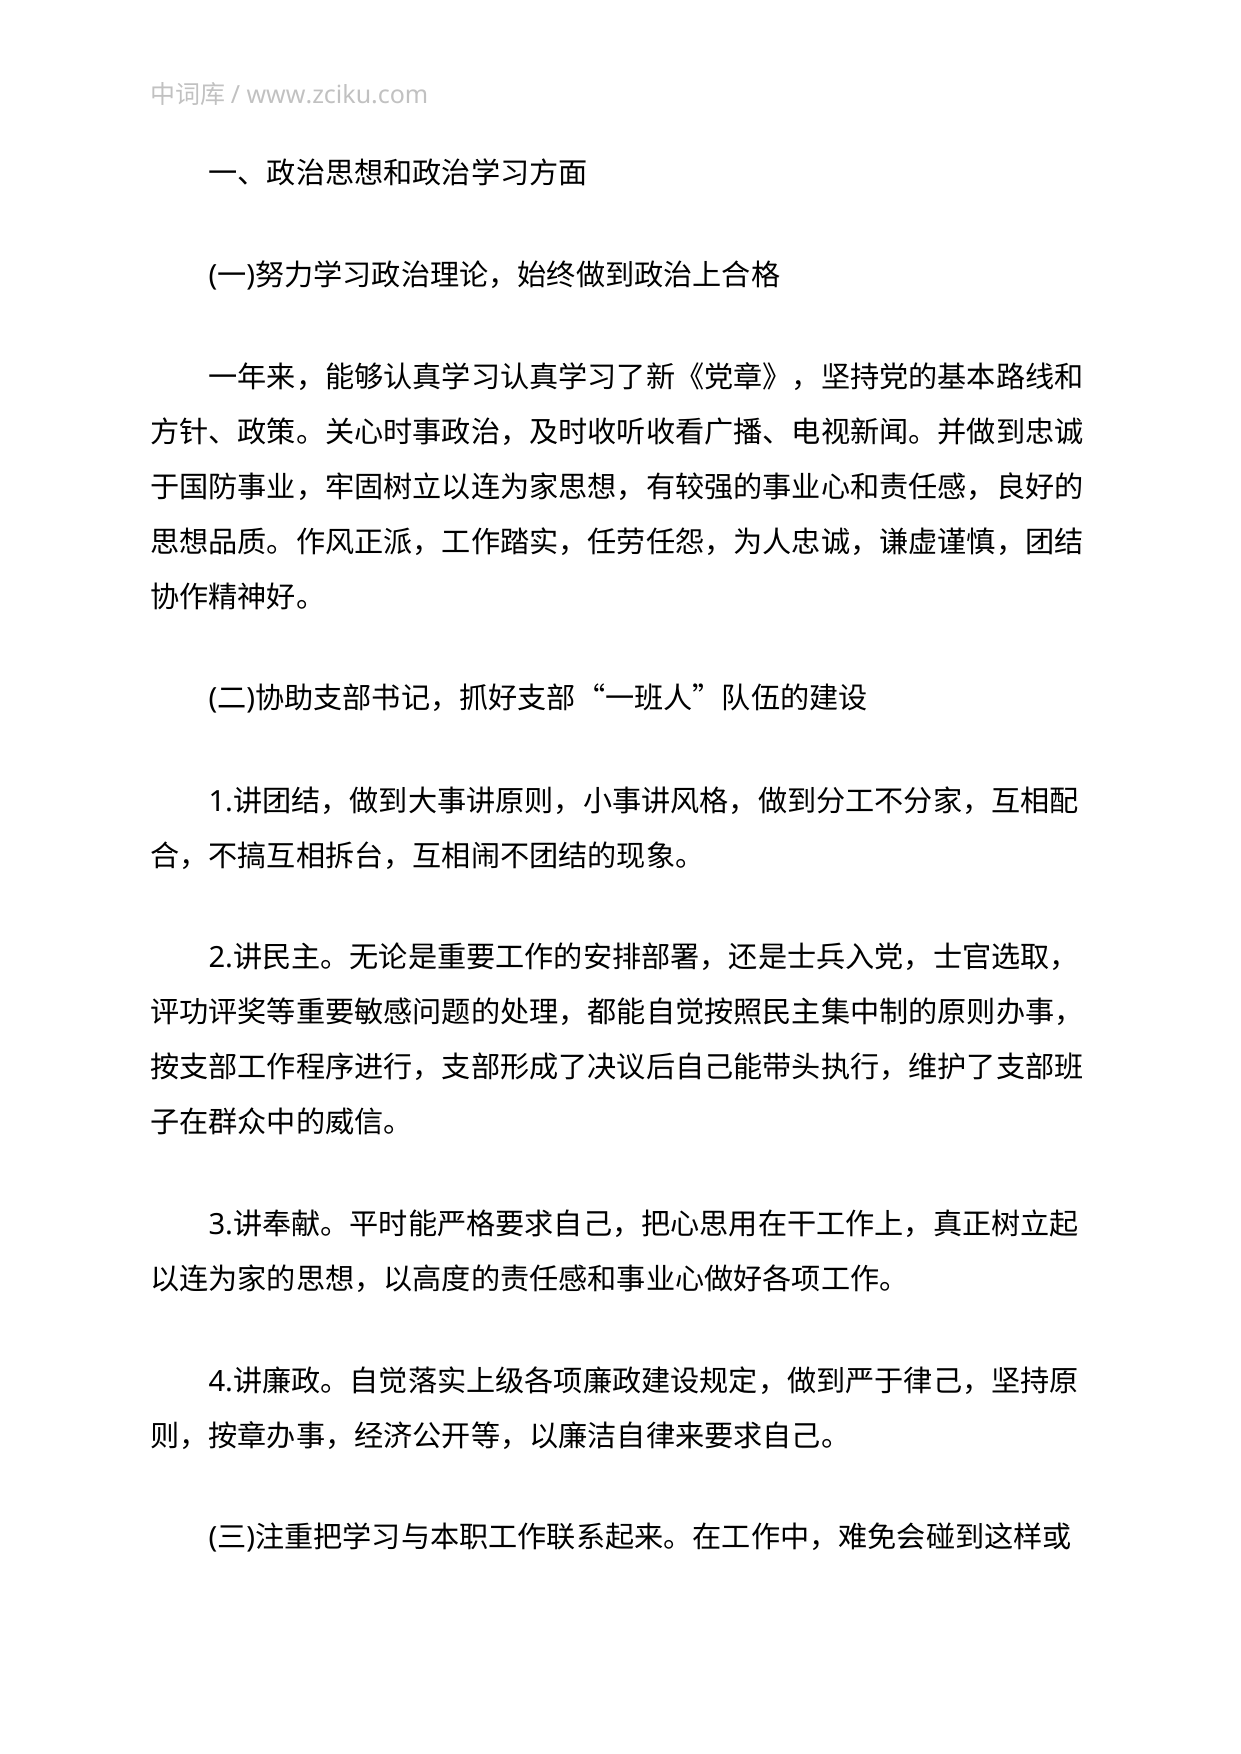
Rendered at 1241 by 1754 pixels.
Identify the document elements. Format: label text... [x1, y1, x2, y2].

text (一)努力学习政治理论，始终做到政治上合格 [150, 252, 1090, 294]
text 4.讲廉政。自觉落实上级各项廉政建设规定，做到严于律己，坚持原则，按章办事，经济公开等，以廉洁自律来要求自己。 [150, 1357, 1090, 1454]
text 一、政治思想和政治学习方面 [150, 150, 1090, 192]
text 3.讲奉献。平时能严格要求自己，把心思用在干工作上，真正树立起以连为家的思想，以高度的责任感和事业心做好各项工作。 [150, 1200, 1090, 1298]
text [150, 1514, 1090, 1556]
text 1.讲团结，做到大事讲原则，小事讲风格，做到分工不分家，互相配合，不搞互相拆台，互相闹不团结的现象。 [150, 777, 1090, 874]
text (二)协助支部书记，抓好支部“一班人”队伍的建设 [150, 675, 1090, 717]
text 一年来，能够认真学习认真学习了新《党章》，坚持党的基本路线和方针、政策。关心时事政治，及时收听收看广播、电视新闻。并做到忠诚于国防事业，牢固树立以连为家思想，有较强的事业心和责任感，良好的思想品质。作风正派，工作踏实，任劳任怨，为人忠诚，谦虚谨慎，团结协作精神好。 [150, 354, 1090, 616]
text 2.讲民主。无论是重要工作的安排部署，还是士兵入党，士官选取，评功评奖等重要敏感问题的处理，都能自觉按照民主集中制的原则办事，按支部工作程序进行，支部形成了决议后自己能带头执行，维护了支部班子在群众中的威信。 [150, 934, 1090, 1141]
